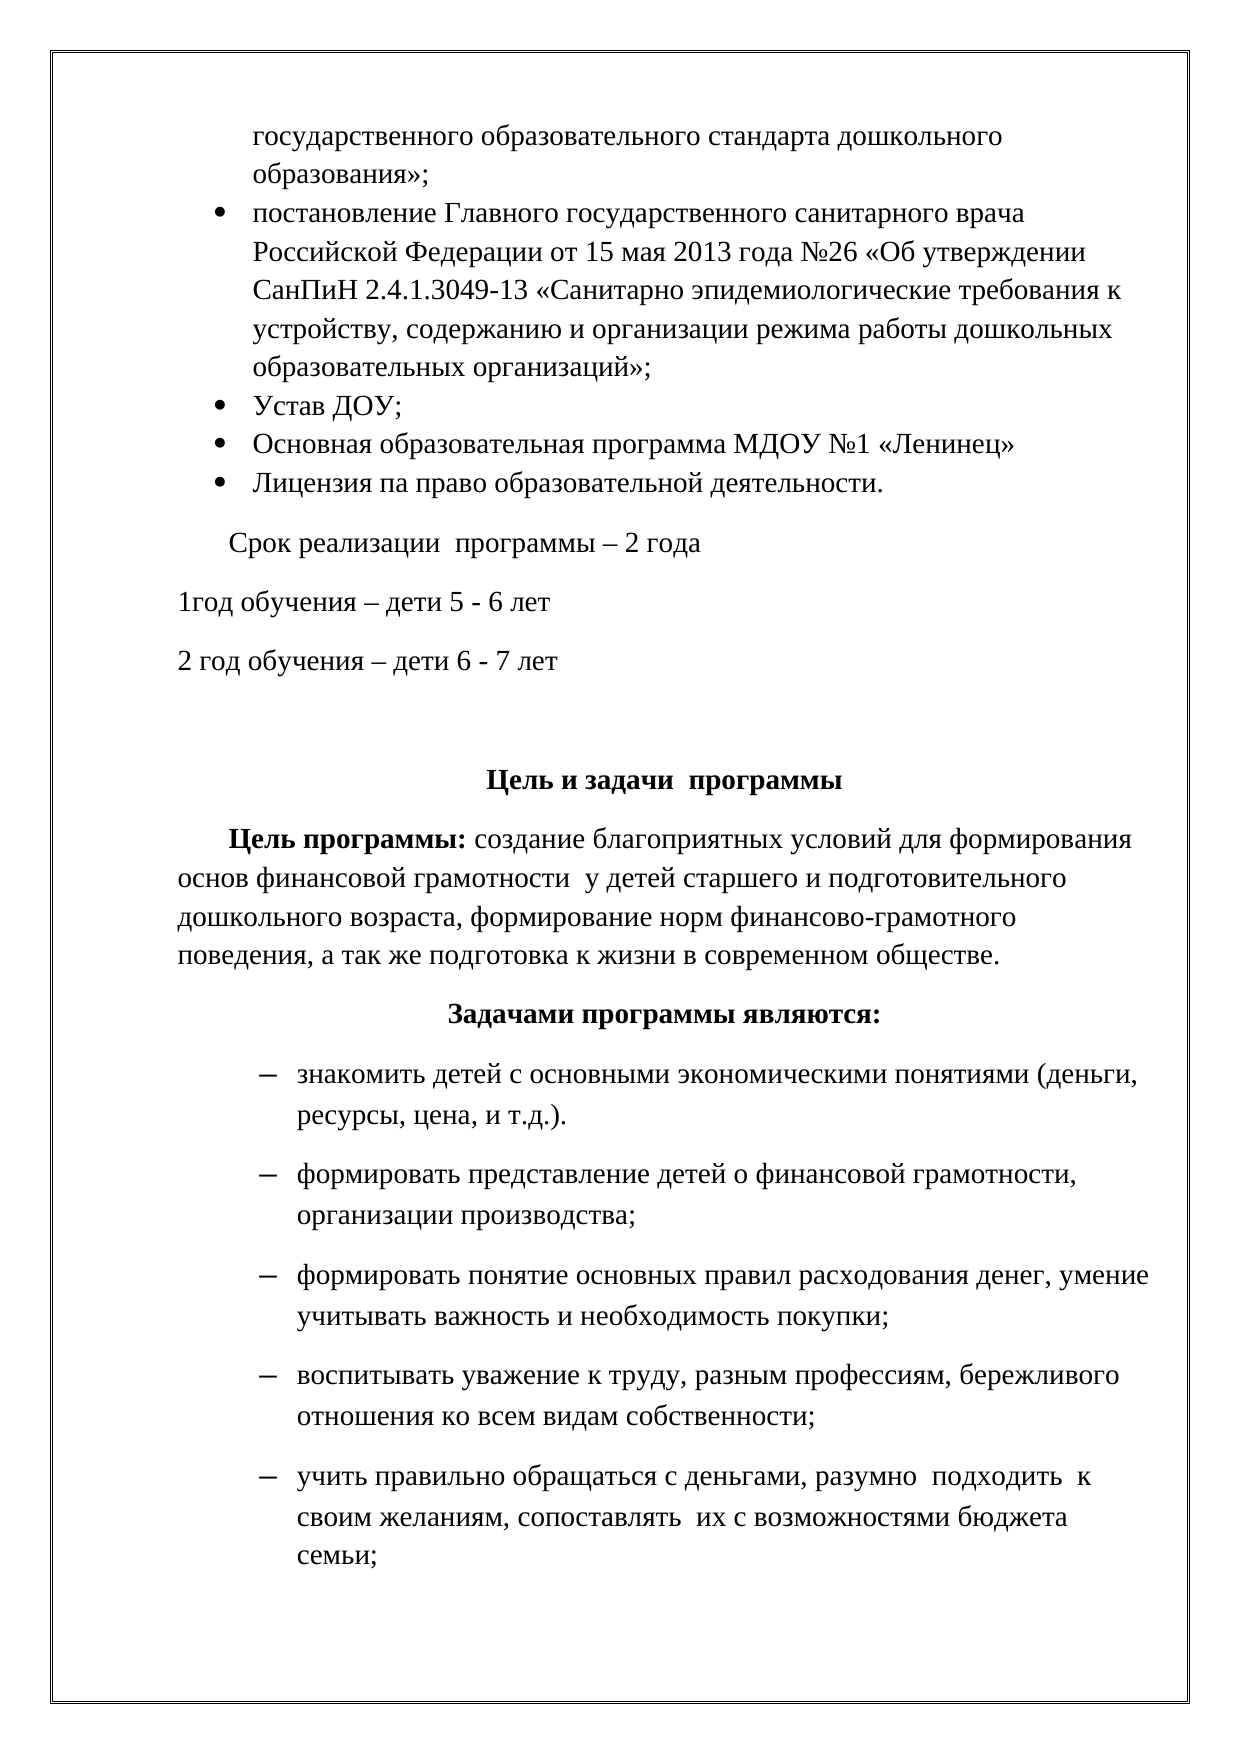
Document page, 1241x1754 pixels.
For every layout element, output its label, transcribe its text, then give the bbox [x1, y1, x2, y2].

text Цель программы: создание благоприятных условий для формирования основ финансовой грамотности у детей старшего и подготовительного дошкольного возраста, формирование норм финансово-грамотного поведения, а так же подготовка к жизни в современном обществе. [177, 822, 1152, 971]
list Основная образовательная программа МДОУ №1 «Ленинец» [215, 427, 1152, 460]
list знакомить детей с основными экономическими понятиями (деньги, ресурсы, цена, и т.д.). [259, 1056, 1152, 1131]
list Устав ДОУ; [215, 388, 1152, 422]
text 2 год обучения – дети 6 - 7 лет [177, 643, 1152, 677]
text Срок реализации программы – 2 года [177, 525, 1152, 558]
list формировать понятие основных правил расходования денег, умение учитывать важность и необходимость покупки; [259, 1257, 1152, 1331]
list воспитывать уважение к труду, разным профессиям, бережливого отношения ко всем видам собственности; [259, 1357, 1152, 1432]
list постановление Главного государственного санитарного врача Российской Федерации от 15 мая 2013 года №26 «Об утверждении СанПиН 2.4.1.3049-13 «Санитарно эпидемиологические требования к устройству, содержанию и организации режима работы дошкольных образовательных организаций»; [215, 195, 1152, 383]
text Задачами программы являются: [177, 997, 1152, 1030]
list Лицензия па право образовательной деятельности. [215, 465, 1152, 499]
list формировать представление детей о финансовой грамотности, организации производства; [259, 1156, 1152, 1231]
text 1год обучения – дети 5 - 6 лет [177, 584, 1152, 618]
list учить правильно обращаться с деньгами, разумно подходить к своим желаниям, сопоставлять их с возможностями бюджета семьи; [259, 1458, 1152, 1571]
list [215, 118, 1152, 190]
text Цель и задачи программы [177, 762, 1152, 796]
